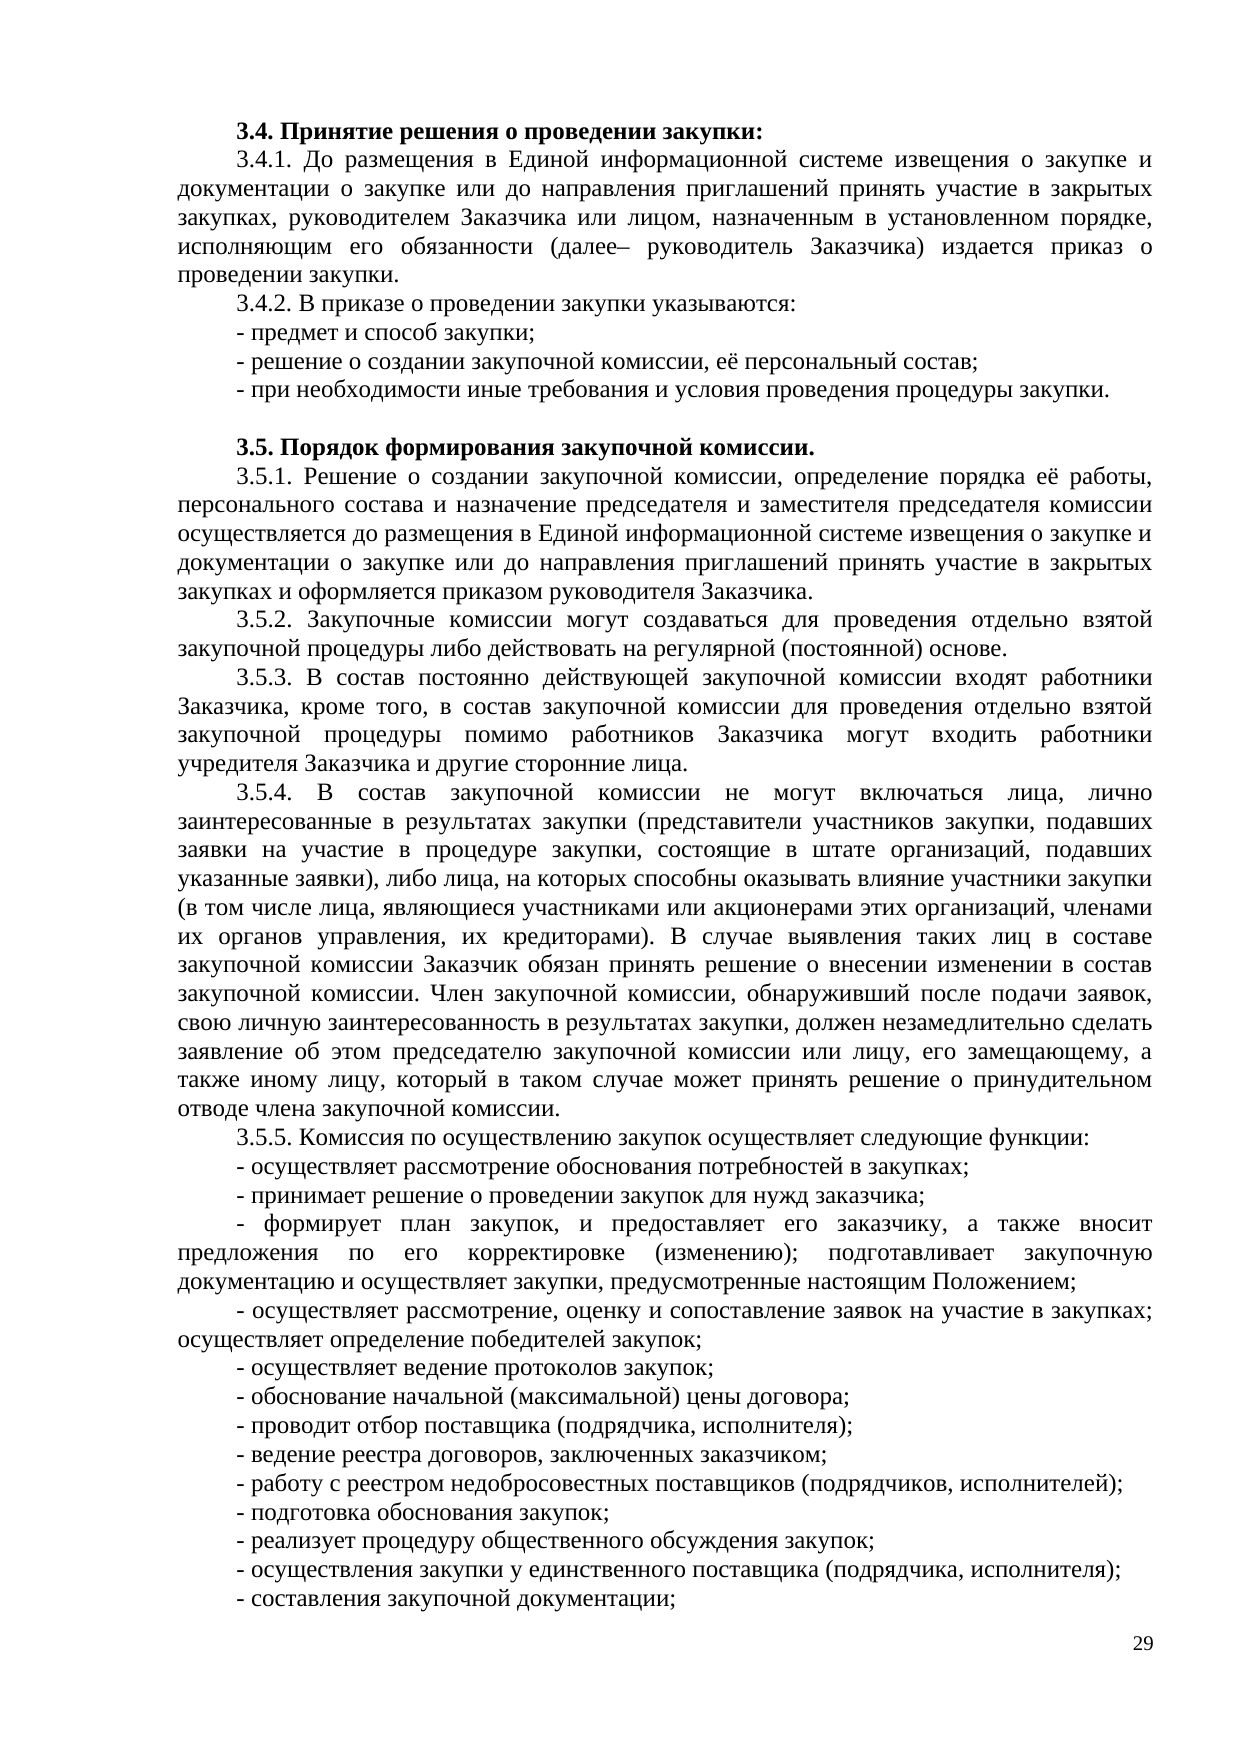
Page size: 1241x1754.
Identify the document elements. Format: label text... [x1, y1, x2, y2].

text - осуществляет рассмотрение, оценку и сопоставление заявок на участие в закупках; осуществляет определение победителей закупок; [177, 1295, 1153, 1352]
subtitle - решение о создании закупочной комиссии, её персональный состав; [177, 346, 1153, 374]
subtitle 3.5. Порядок формирования закупочной комиссии. [177, 432, 1153, 461]
subtitle 3.4.2. В приказе о проведении закупки указываются: [177, 288, 1153, 317]
text - ведение реестра договоров, заключенных заказчиком; [177, 1439, 1153, 1468]
subtitle 3.5.1. Решение о создании закупочной комиссии, определение порядка её работы, персонального состава и назначение председателя и заместителя председателя комиссии осуществляется до размещения в Единой информационной системе извещения о закупке и документации о закупке или до направления приглашений принять участие в закрытых закупках и оформляется приказом руководителя Заказчика. [177, 461, 1153, 604]
text - обоснование начальной (максимальной) цены договора; [177, 1381, 1153, 1410]
subtitle 3.5.4. В состав закупочной комиссии не могут включаться лица, лично заинтересованные в результатах закупки (представители участников закупки, подавших заявки на участие в процедуре закупки, состоящие в штате организаций, подавших указанные заявки), либо лица, на которых способны оказывать влияние участники закупки (в том числе лица, являющиеся участниками или акционерами этих организаций, членами их органов управления, их кредиторами). В случае выявления таких лиц в составе закупочной комиссии Заказчик обязан принять решение о внесении изменении в состав закупочной комиссии. Член закупочной комиссии, обнаруживший после подачи заявок, свою личную заинтересованность в результатах закупки, должен незамедлительно сделать заявление об этом председателю закупочной комиссии или лицу, его замещающему, а также иному лицу, который в таком случае может принять решение о принудительном отводе члена закупочной комиссии. [177, 777, 1153, 1122]
subtitle 3.5.2. Закупочные комиссии могут создаваться для проведения отдельно взятой закупочной процедуры либо действовать на регулярной (постоянной) основе. [177, 604, 1153, 662]
subtitle - при необходимости иные требования и условия проведения процедуры закупки. [177, 374, 1153, 403]
subtitle 3.5.3. В состав постоянно действующей закупочной комиссии входят работники Заказчика, кроме того, в состав закупочной комиссии для проведения отдельно взятой закупочной процедуры помимо работников Заказчика могут входить работники учредителя Заказчика и другие сторонние лица. [177, 662, 1153, 777]
text - принимает решение о проведении закупок для нужд заказчика; [177, 1180, 1153, 1208]
subtitle 3.4.1. До размещения в Единой информационной системе извещения о закупке и документации о закупке или до направления приглашений принять участие в закрытых закупках, руководителем Заказчика или лицом, назначенным в установленном порядке, исполняющим его обязанности (далее– руководитель Заказчика) издается приказ о проведении закупки. [177, 144, 1153, 288]
text - реализует процедуру общественного обсуждения закупок; [177, 1526, 1153, 1554]
subtitle - предмет и способ закупки; [177, 317, 1153, 346]
text - проводит отбор поставщика (подрядчика, исполнителя); [177, 1410, 1153, 1439]
text - осуществляет ведение протоколов закупок; [177, 1352, 1153, 1381]
subtitle 3.4. Принятие решения о проведении закупки: [177, 116, 1153, 144]
text - осуществления закупки у единственного поставщика (подрядчика, исполнителя); [177, 1554, 1153, 1583]
text - осуществляет рассмотрение обоснования потребностей в закупках; [177, 1151, 1153, 1179]
text - подготовка обоснования закупок; [177, 1497, 1153, 1526]
text - работу с реестром недобросовестных поставщиков (подрядчиков, исполнителей); [177, 1468, 1153, 1497]
text - формирует план закупок, и предоставляет его заказчику, а также вносит предложения по его корректировке (изменению); подготавливает закупочную документацию и осуществляет закупки, предусмотренные настоящим Положением; [177, 1208, 1153, 1295]
text 3.5.5. Комиссия по осуществлению закупок осуществляет следующие функции: [177, 1122, 1153, 1151]
text - составления закупочной документации; [177, 1583, 1153, 1612]
